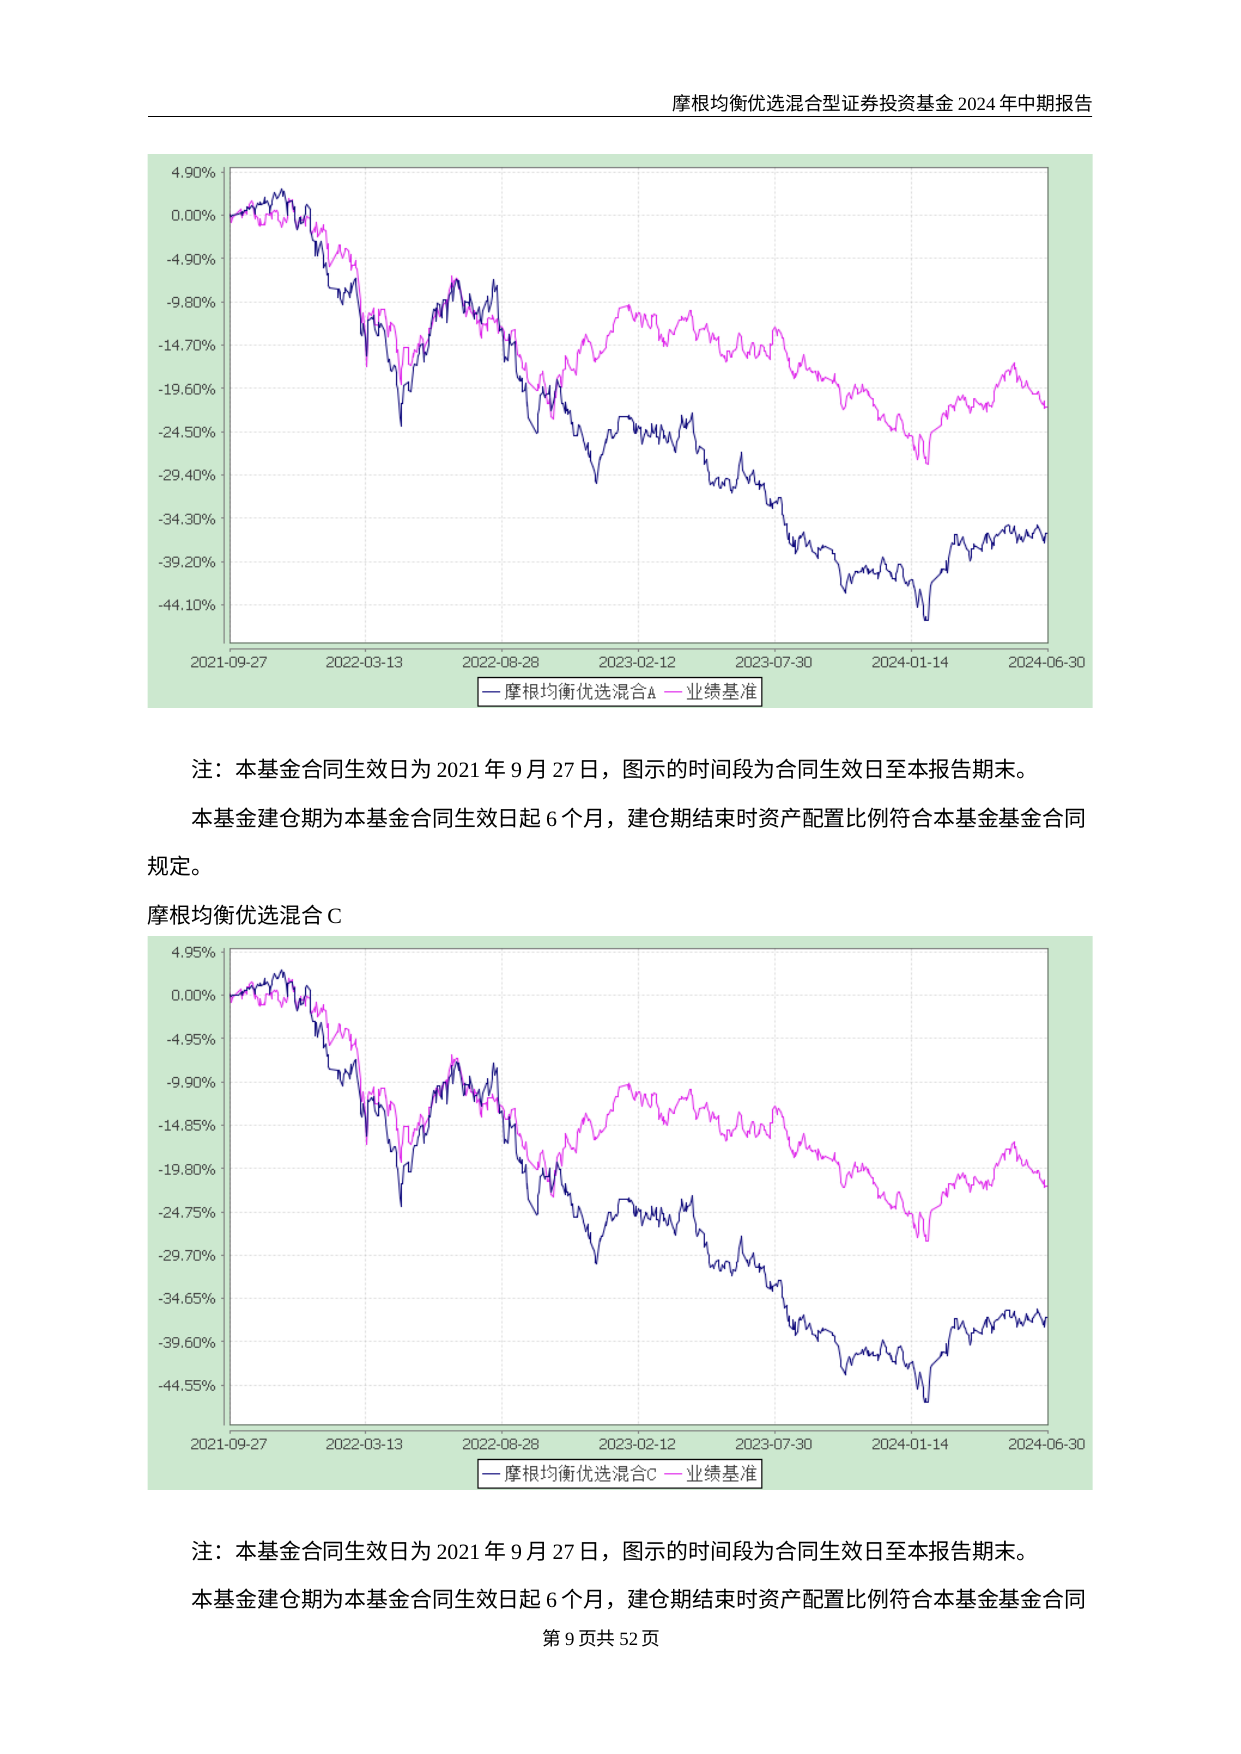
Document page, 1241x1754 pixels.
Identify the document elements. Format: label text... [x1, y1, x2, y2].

text 本基金建仓期为本基金合同生效日起6个月，建仓期结束时资产配置比例符合本基金基金合同规定。 [148, 800, 1092, 881]
picture [147, 154, 1093, 708]
picture [147, 936, 1093, 1490]
text 摩根均衡优选混合C [148, 897, 1092, 930]
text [148, 1582, 1092, 1614]
text 注：本基金合同生效日为2021年9月27日，图示的时间段为合同生效日至本报告期末。 [148, 752, 1092, 784]
text 注：本基金合同生效日为2021年9月27日，图示的时间段为合同生效日至本报告期末。 [148, 1534, 1092, 1566]
